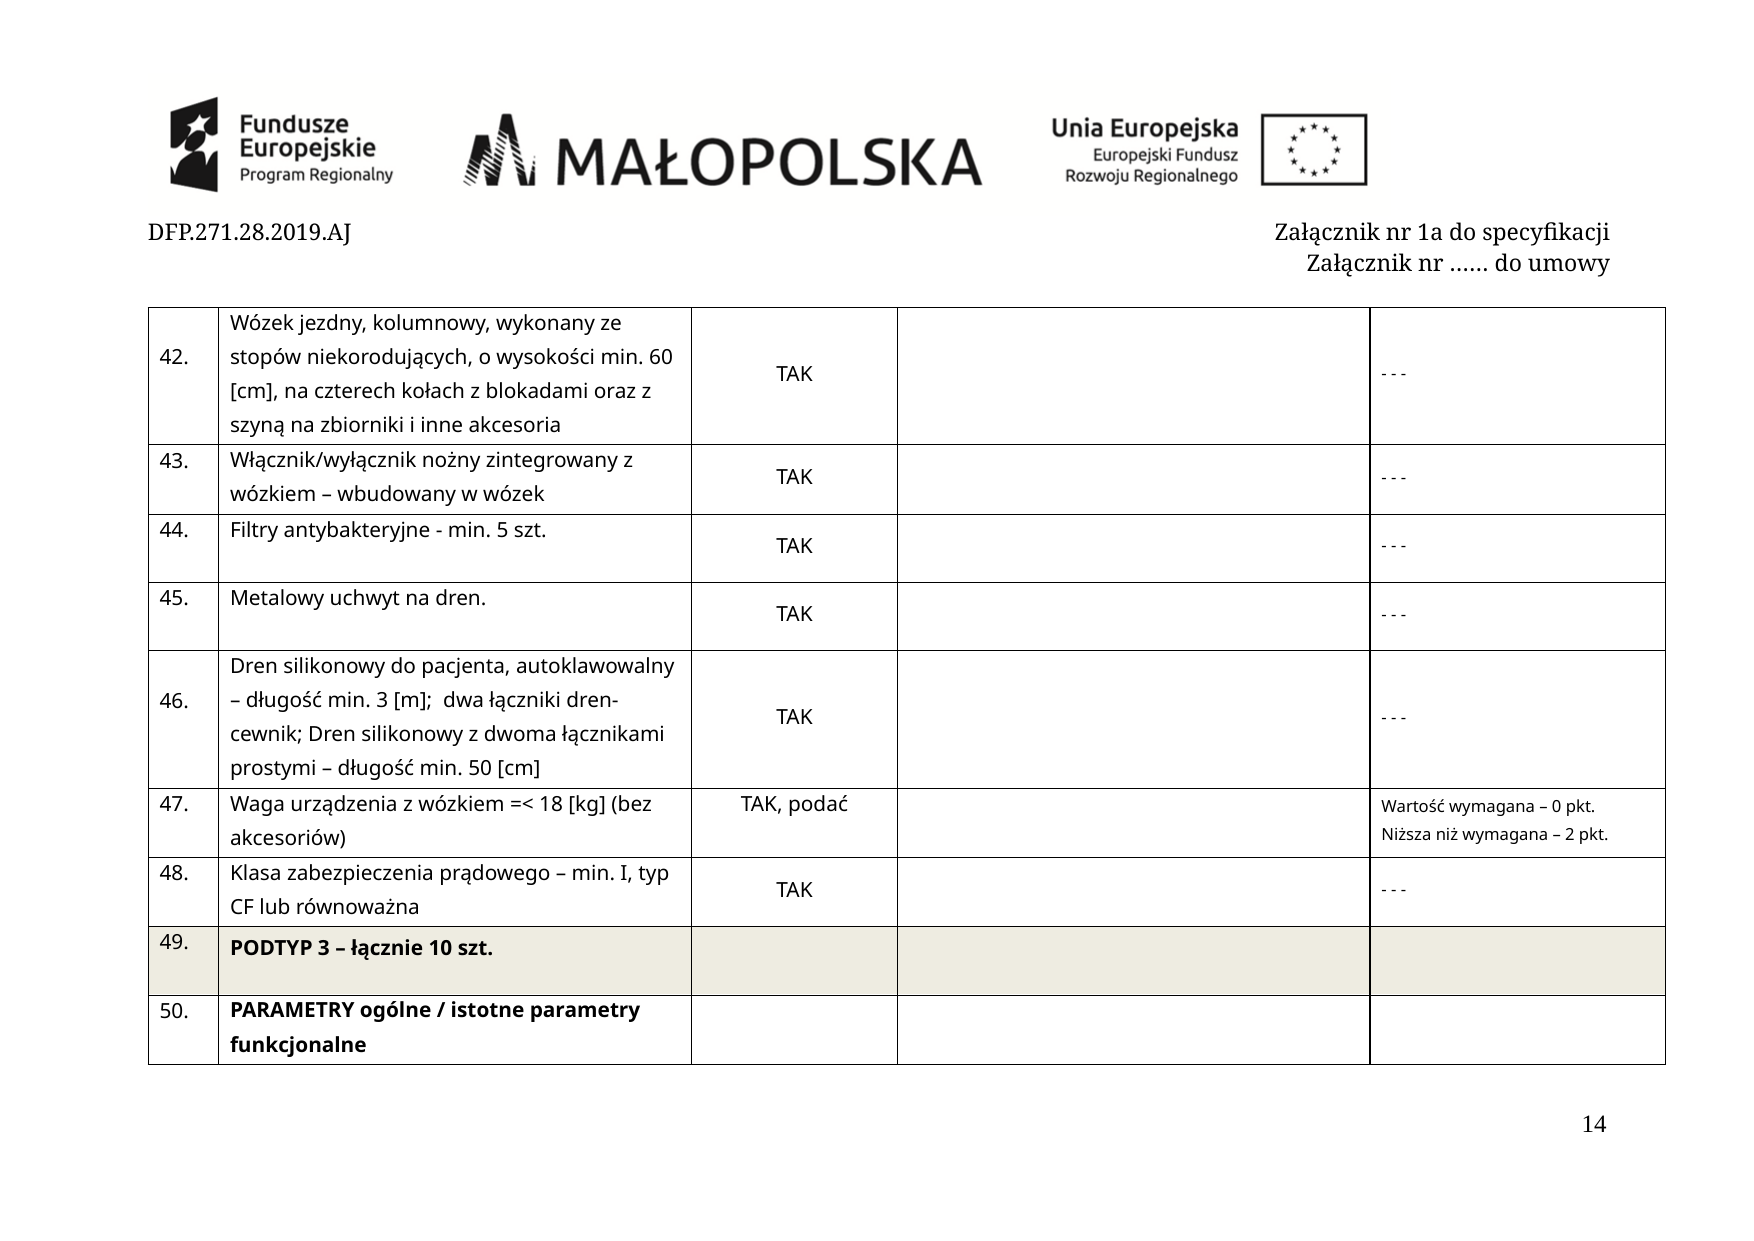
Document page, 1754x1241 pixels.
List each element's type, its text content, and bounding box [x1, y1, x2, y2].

table_cell [149, 927, 218, 994]
table_cell [149, 308, 218, 444]
table_cell [898, 651, 1369, 788]
table_cell [898, 445, 1369, 514]
table_cell PODTYP 3 – łącznie 10 szt. [219, 927, 691, 994]
table_cell Waga urządzenia z wózkiem =< 18 [kg] (bez akcesoriów) [219, 789, 691, 857]
table_cell [149, 583, 218, 650]
table_cell - - - [1371, 308, 1665, 444]
table_cell Klasa zabezpieczenia prądowego – min. I, typ CF lub równoważna [219, 858, 691, 926]
table_cell [1371, 996, 1665, 1064]
table_cell PARAMETRY ogólne / istotne parametry funkcjonalne [219, 996, 691, 1064]
table_cell - - - [1371, 583, 1665, 650]
table_cell TAK [692, 651, 897, 788]
table_cell TAK [692, 515, 897, 582]
table_cell Dren silikonowy do pacjenta, autoklawowalny – długość min. 3 [m]; dwa łączniki dren-cewnik; Dren silikonowy z dwoma łącznikami prostymi – długość min. 50 [cm] [219, 651, 691, 788]
table_cell Wózek jezdny, kolumnowy, wykonany ze stopów niekorodujących, o wysokości min. 60 [cm], na czterech kołach z blokadami oraz z szyną na zbiorniki i inne akcesoria [219, 308, 691, 444]
table_cell [898, 858, 1369, 926]
table_cell - - - [1371, 515, 1665, 582]
table_cell [898, 996, 1369, 1064]
table_cell TAK [692, 583, 897, 650]
table_cell [149, 515, 218, 582]
table_cell [149, 996, 218, 1064]
table_cell [692, 996, 897, 1064]
table_cell [149, 789, 218, 857]
table_cell [898, 583, 1369, 650]
table_cell [149, 858, 218, 926]
table_cell - - - [1371, 651, 1665, 788]
table_cell Filtry antybakteryjne - min. 5 szt. [219, 515, 691, 582]
table_cell TAK [692, 445, 897, 514]
table_cell TAK, podać [692, 789, 897, 857]
table_cell [692, 927, 897, 994]
table_cell [898, 515, 1369, 582]
table_cell - - - [1371, 445, 1665, 514]
picture [147, 73, 1391, 216]
table_cell Włącznik/wyłącznik nożny zintegrowany z wózkiem – wbudowany w wózek [219, 445, 691, 514]
table_cell [898, 789, 1369, 857]
table_cell [149, 445, 218, 514]
table_cell [898, 927, 1369, 994]
table_cell TAK [692, 858, 897, 926]
table_cell [149, 651, 218, 788]
table_cell - - - [1371, 858, 1665, 926]
table_cell Wartość wymagana – 0 pkt. Niższa niż wymagana – 2 pkt. [1371, 789, 1665, 857]
table_cell [1371, 927, 1665, 994]
table_cell TAK [692, 308, 897, 444]
table_cell Metalowy uchwyt na dren. [219, 583, 691, 650]
table_cell [898, 308, 1369, 444]
